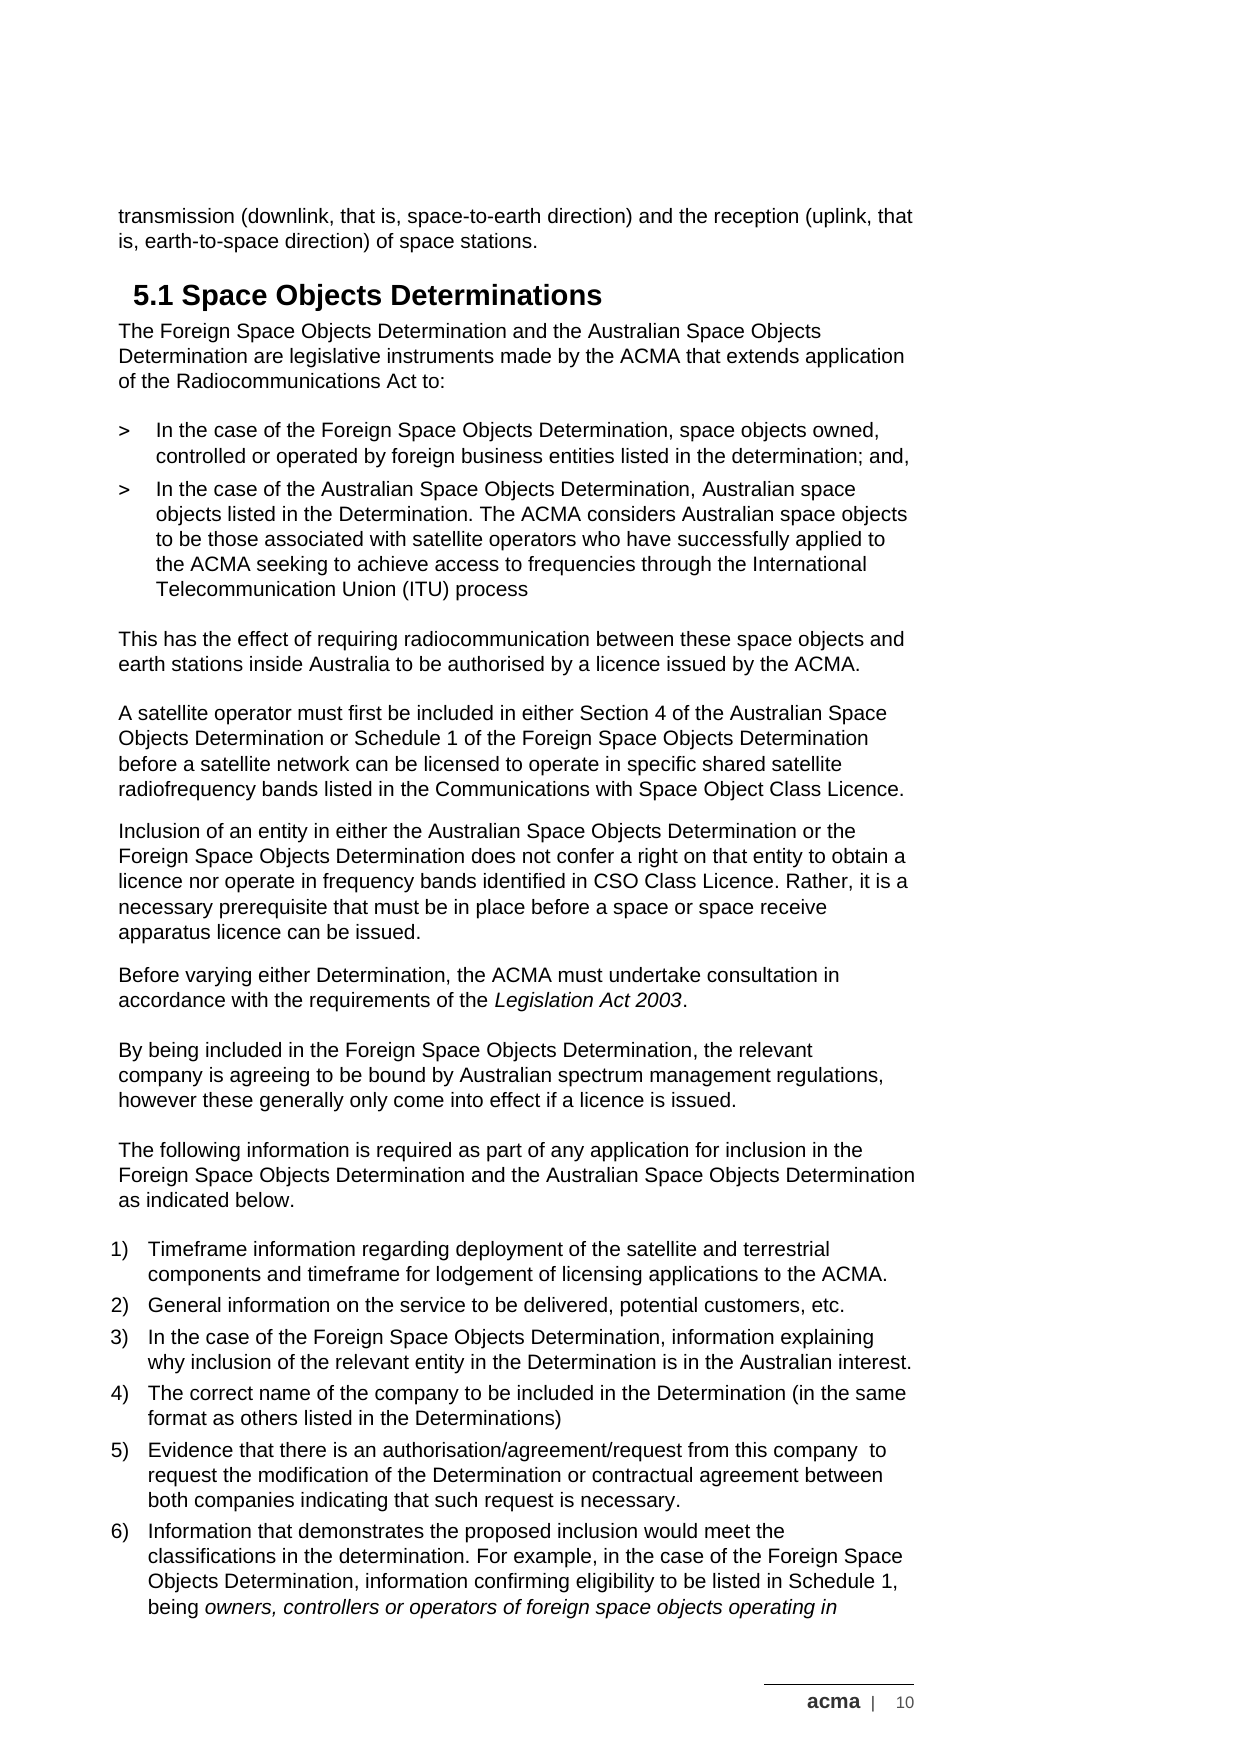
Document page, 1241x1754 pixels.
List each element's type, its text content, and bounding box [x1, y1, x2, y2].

list In the case of the Foreign Space Objects Determination, space objects owned, controlled or operated by foreign business entities listed in the determination; and, [118, 417, 917, 467]
list Evidence that there is an authorisation/agreement/request from this company to request the modification of the Determination or contractual agreement between both companies indicating that such request is necessary. [111, 1438, 917, 1512]
text The Foreign Space Objects Determination and the Australian Space Objects Determination are legislative instruments made by the ACMA that extends application of the Radiocommunications Act to: [118, 317, 917, 392]
text A satellite operator must first be included in either Section 4 of the Australian Space Objects Determination or Schedule 1 of the Foreign Space Objects Determination before a satellite network can be licensed to operate in specific shared satellite radiofrequency bands listed in the Communications with Space Object Class Licence. [118, 701, 917, 801]
list In the case of the Australian Space Objects Determination, Australian space objects listed in the Determination. The ACMA considers Australian space objects to be those associated with satellite operators who have successfully applied to the ACMA seeking to achieve access to frequencies through the International Telecommunication Union (ITU) process [118, 476, 917, 601]
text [118, 203, 917, 253]
text This has the effect of requiring radiocommunication between these space objects and earth stations inside Australia to be authorised by a licence issued by the ACMA. [118, 626, 917, 676]
text Before varying either Determination, the ACMA must undertake consultation in accordance with the requirements of the Legislation Act 2003. [118, 962, 917, 1012]
text By being included in the Foreign Space Objects Determination, the relevant company is agreeing to be bound by Australian spectrum management regulations, however these generally only come into effect if a licence is issued. [118, 1037, 917, 1112]
text The following information is required as part of any application for inclusion in the Foreign Space Objects Determination and the Australian Space Objects Determination as indicated below. [118, 1137, 917, 1212]
list Timeframe information regarding deployment of the satellite and terrestrial components and timeframe for lodgement of licensing applications to the ACMA. [110, 1237, 917, 1286]
text Inclusion of an entity in either the Australian Space Objects Determination or the Foreign Space Objects Determination does not confer a right on that entity to obtain a licence nor operate in frequency bands identified in CSO Class Licence. Rather, it is a necessary prerequisite that must be in place before a space or space receive apparatus licence can be issued. [118, 819, 917, 944]
list General information on the service to be delivered, potential customers, etc. [111, 1293, 917, 1317]
subtitle 5.1 Space Objects Determinations [133, 278, 917, 311]
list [111, 1519, 917, 1618]
list The correct name of the company to be included in the Determination (in the same format as others listed in the Determinations) [111, 1381, 917, 1430]
list In the case of the Foreign Space Objects Determination, information explaining why inclusion of the relevant entity in the Determination is in the Australian interest. [110, 1325, 917, 1374]
